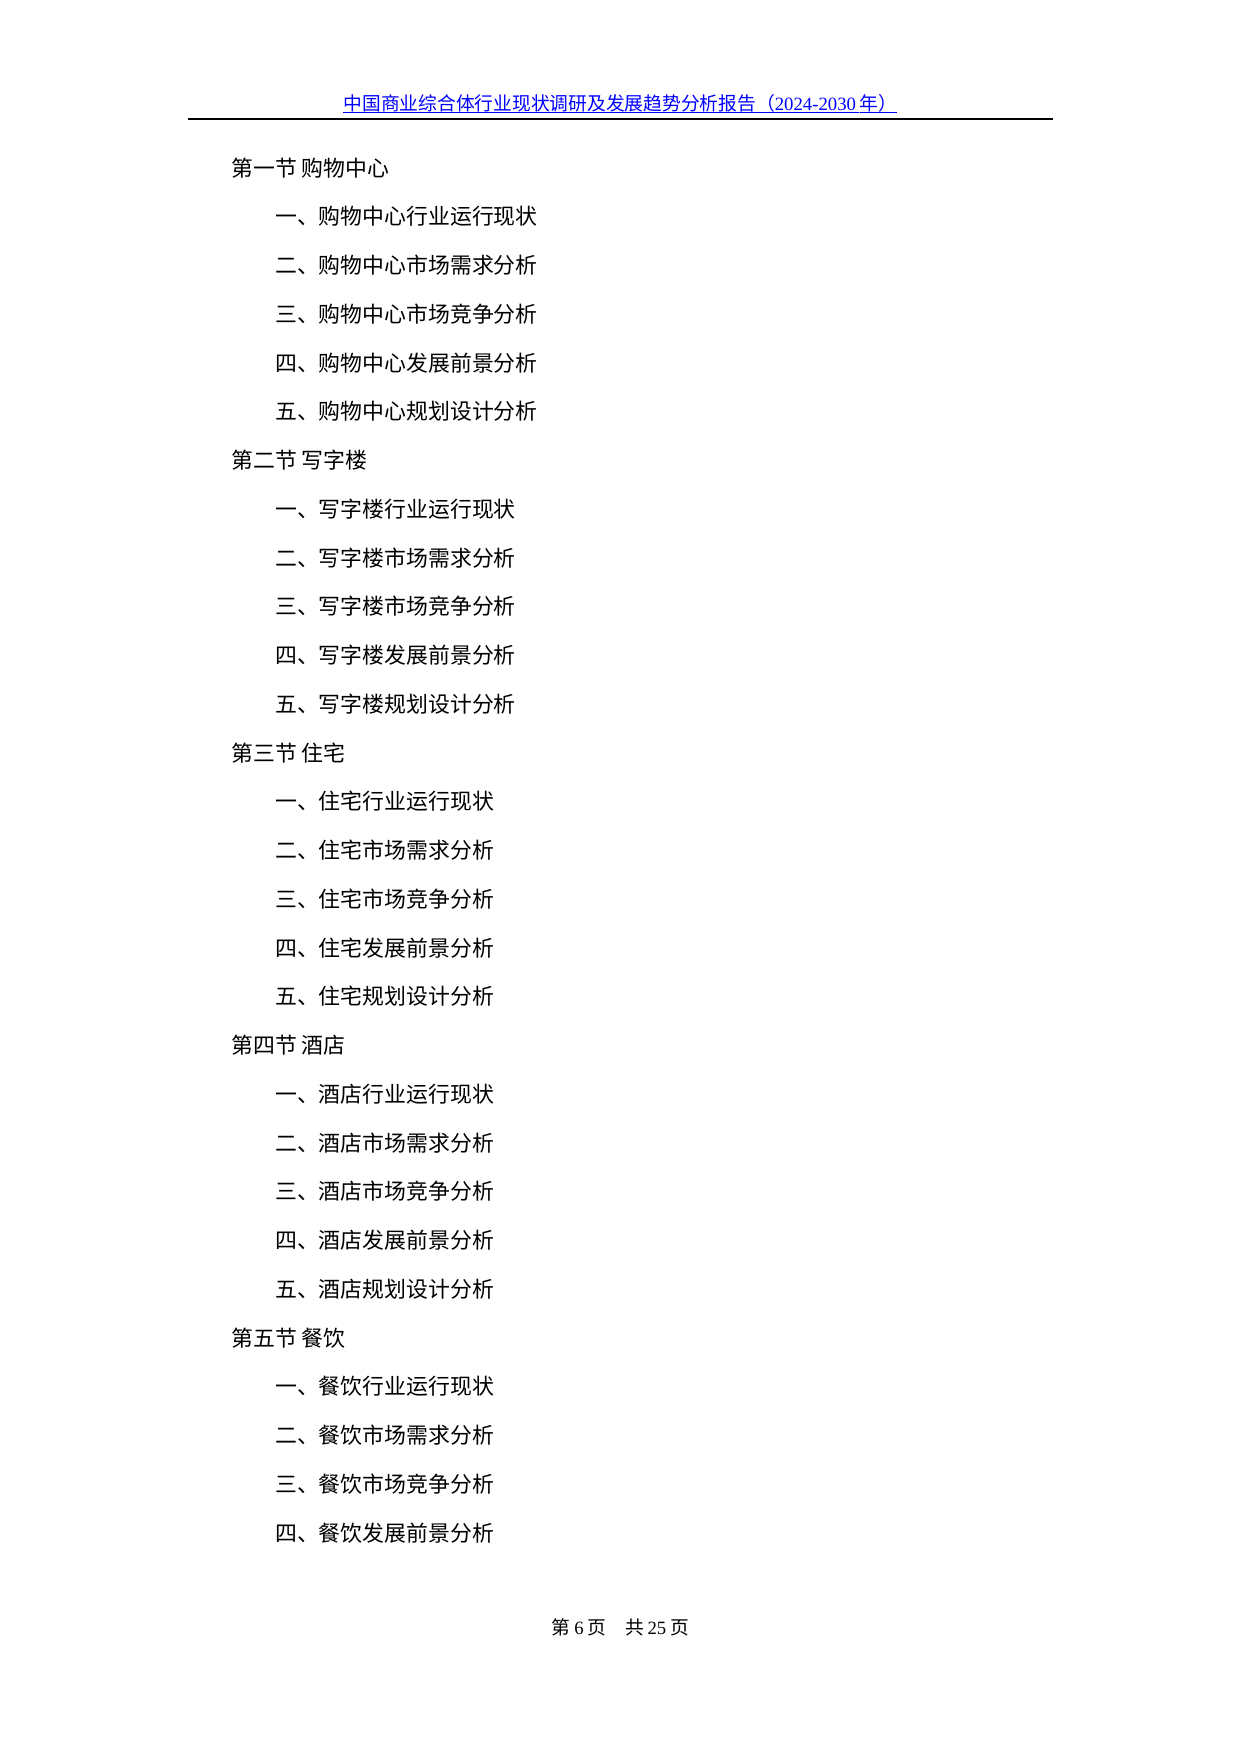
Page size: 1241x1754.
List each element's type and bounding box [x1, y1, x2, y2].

text [187, 150, 1053, 1548]
